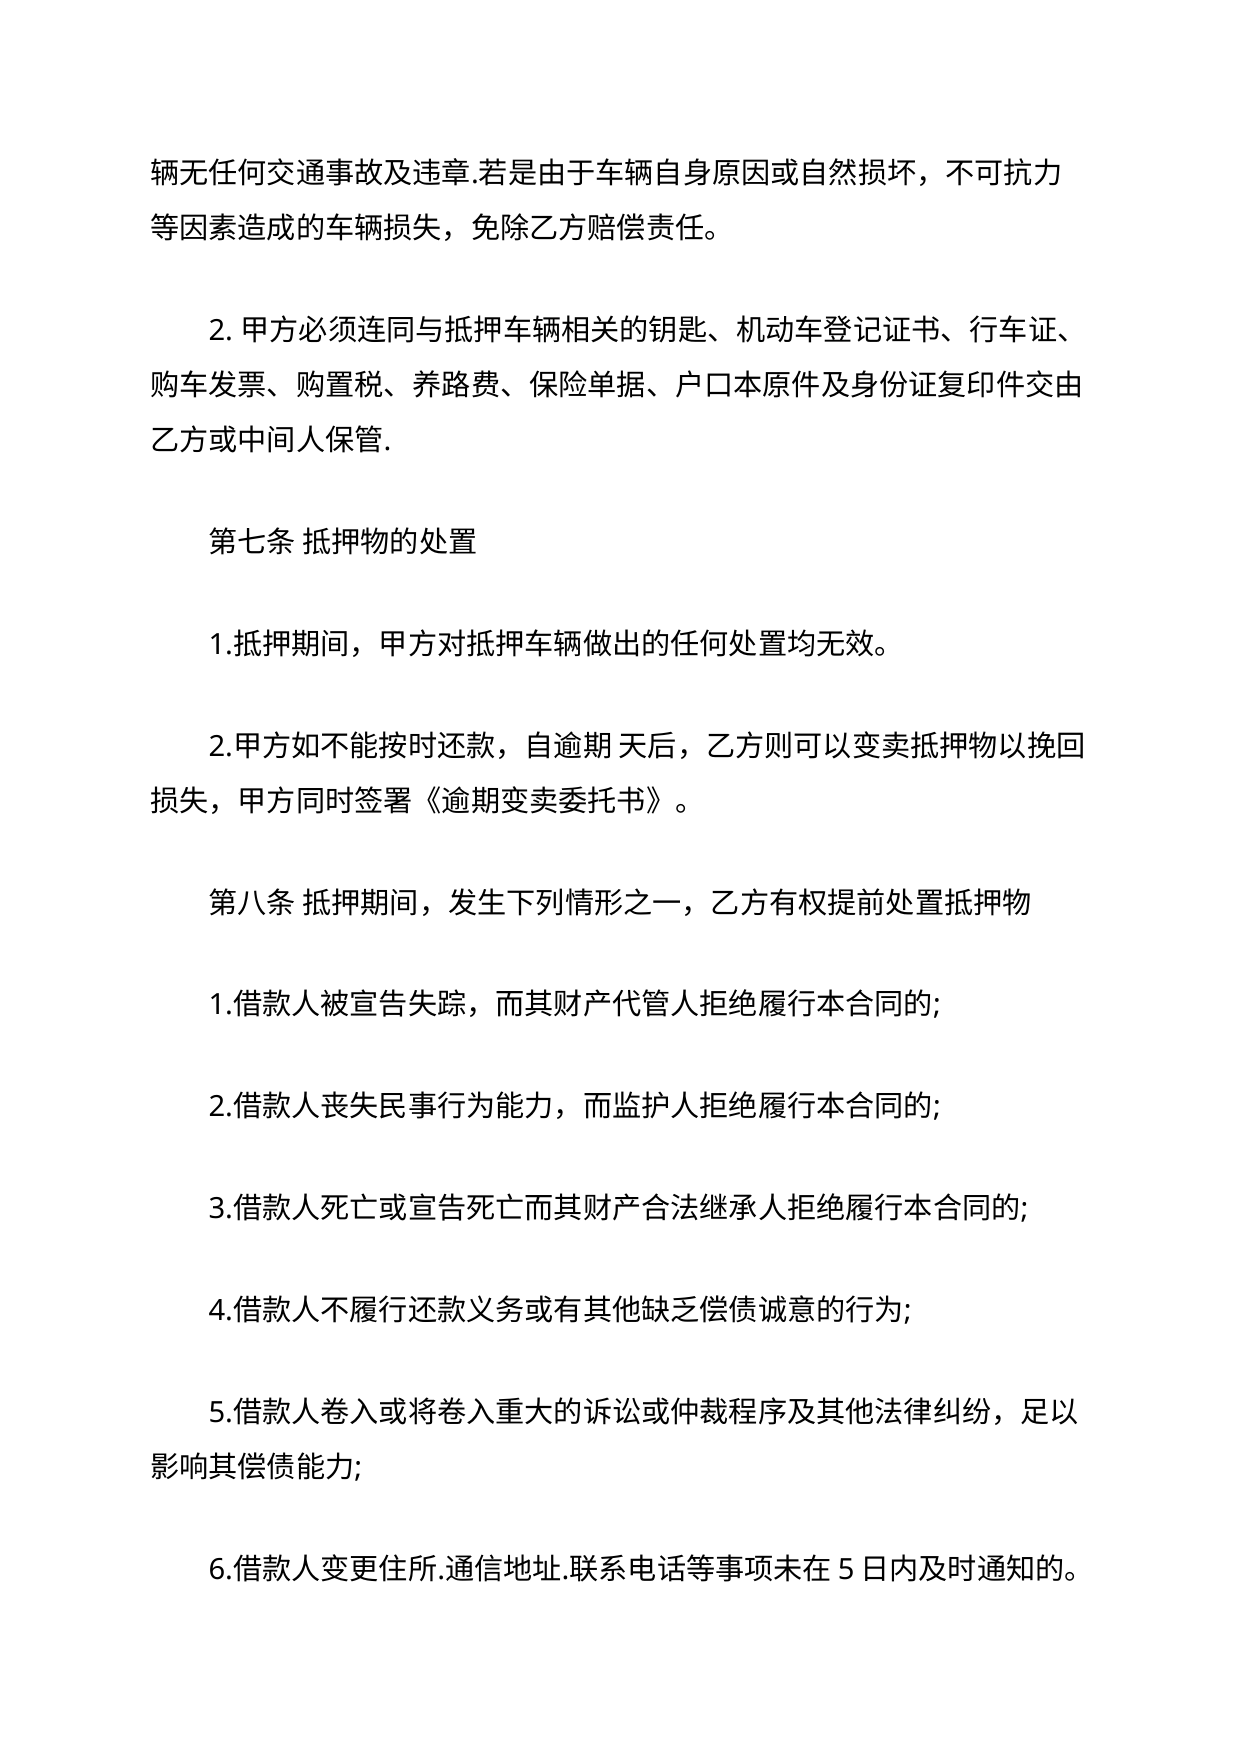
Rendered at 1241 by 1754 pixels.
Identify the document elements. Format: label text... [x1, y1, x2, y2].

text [150, 150, 1090, 247]
text 6.借款人变更住所.通信地址.联系电话等事项未在5日内及时通知的。 [150, 1546, 1090, 1588]
text 2.借款人丧失民事行为能力，而监护人拒绝履行本合同的; [150, 1083, 1090, 1125]
text 1.抵押期间，甲方对抵押车辆做出的任何处置均无效。 [150, 620, 1090, 663]
text 第八条 抵押期间，发生下列情形之一，乙方有权提前处置抵押物 [150, 879, 1090, 921]
text 2.甲方如不能按时还款，自逾期 天后，乙方则可以变卖抵押物以挽回损失，甲方同时签署《逾期变卖委托书》。 [150, 722, 1090, 820]
text 5.借款人卷入或将卷入重大的诉讼或仲裁程序及其他法律纠纷，足以影响其偿债能力; [150, 1389, 1090, 1486]
text 第七条 抵押物的处置 [150, 519, 1090, 561]
text 4.借款人不履行还款义务或有其他缺乏偿债诚意的行为; [150, 1287, 1090, 1329]
text 3.借款人死亡或宣告死亡而其财产合法继承人拒绝履行本合同的; [150, 1185, 1090, 1227]
text 2. 甲方必须连同与抵押车辆相关的钥匙、机动车登记证书、行车证、购车发票、购置税、养路费、保险单据、户口本原件及身份证复印件交由乙方或中间人保管. [150, 307, 1090, 459]
text 1.借款人被宣告失踪，而其财产代管人拒绝履行本合同的; [150, 981, 1090, 1023]
